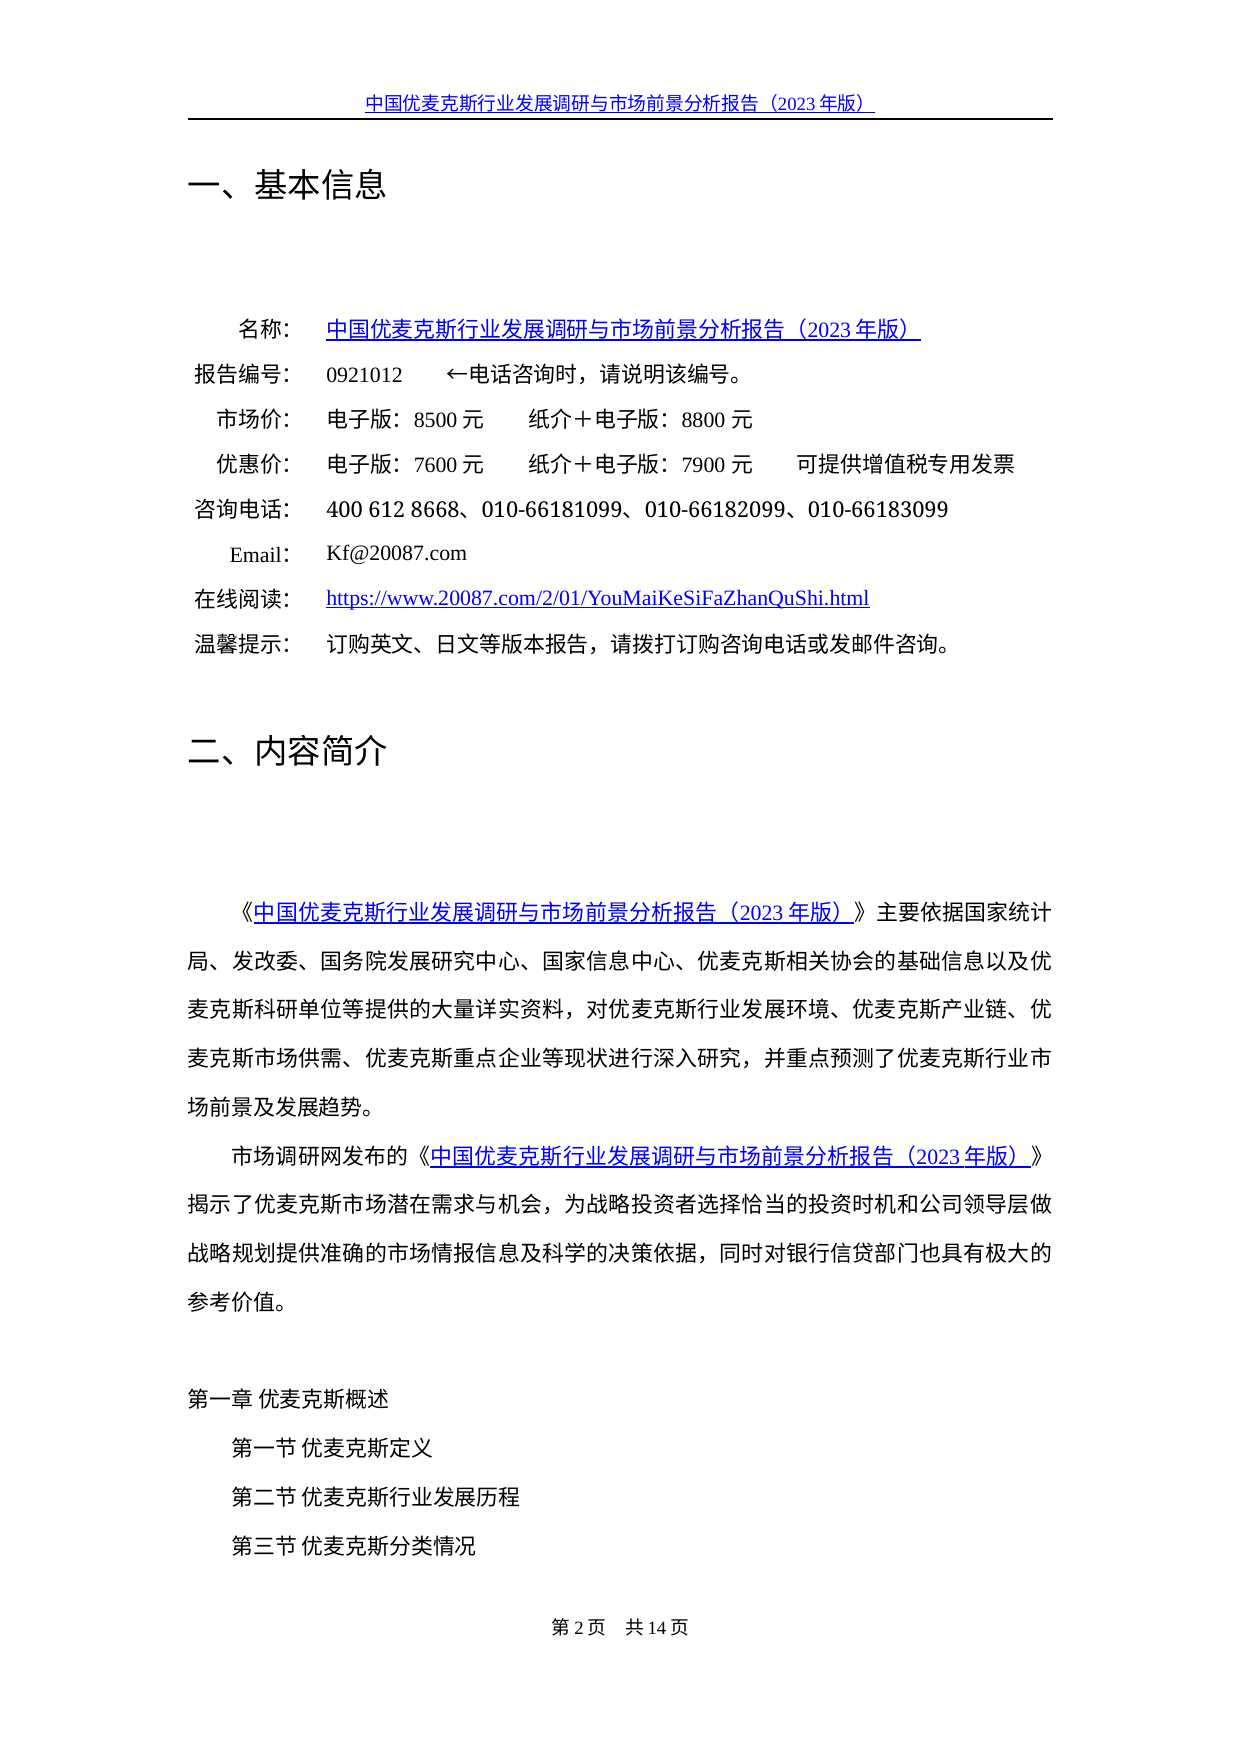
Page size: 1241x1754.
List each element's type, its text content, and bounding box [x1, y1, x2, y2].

table_cell 订购英文、日文等版本报告，请拨打订购咨询电话或发邮件咨询。 [315, 627, 1073, 672]
table_cell Email： [167, 537, 315, 582]
title 一、基本信息 [187, 150, 1053, 215]
table_cell 0921012 ←电话咨询时，请说明该编号。 [315, 357, 1073, 402]
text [187, 894, 1053, 1561]
table_cell 400 612 8668、010-66181099、010-66182099、010-66183099 [315, 492, 1073, 537]
table_cell 咨询电话： [167, 492, 315, 537]
table_cell 在线阅读： [167, 582, 315, 627]
table_cell 温馨提示： [167, 627, 315, 672]
table_cell 电子版：8500 元 纸介＋电子版：8800 元 [315, 402, 1073, 447]
table_cell 电子版：7600 元 纸介＋电子版：7900 元 可提供增值税专用发票 [315, 447, 1073, 492]
table_cell 优惠价： [167, 447, 315, 492]
table_cell Kf@20087.com [315, 537, 1073, 582]
table_header 中国优麦克斯行业发展调研与市场前景分析报告（2023年版） [315, 312, 1073, 357]
table_header 名称： [167, 312, 315, 357]
title 二、内容简介 [187, 717, 1053, 782]
table_cell [315, 582, 1073, 627]
table_cell 报告编号： [167, 357, 315, 402]
table_cell 市场价： [167, 402, 315, 447]
